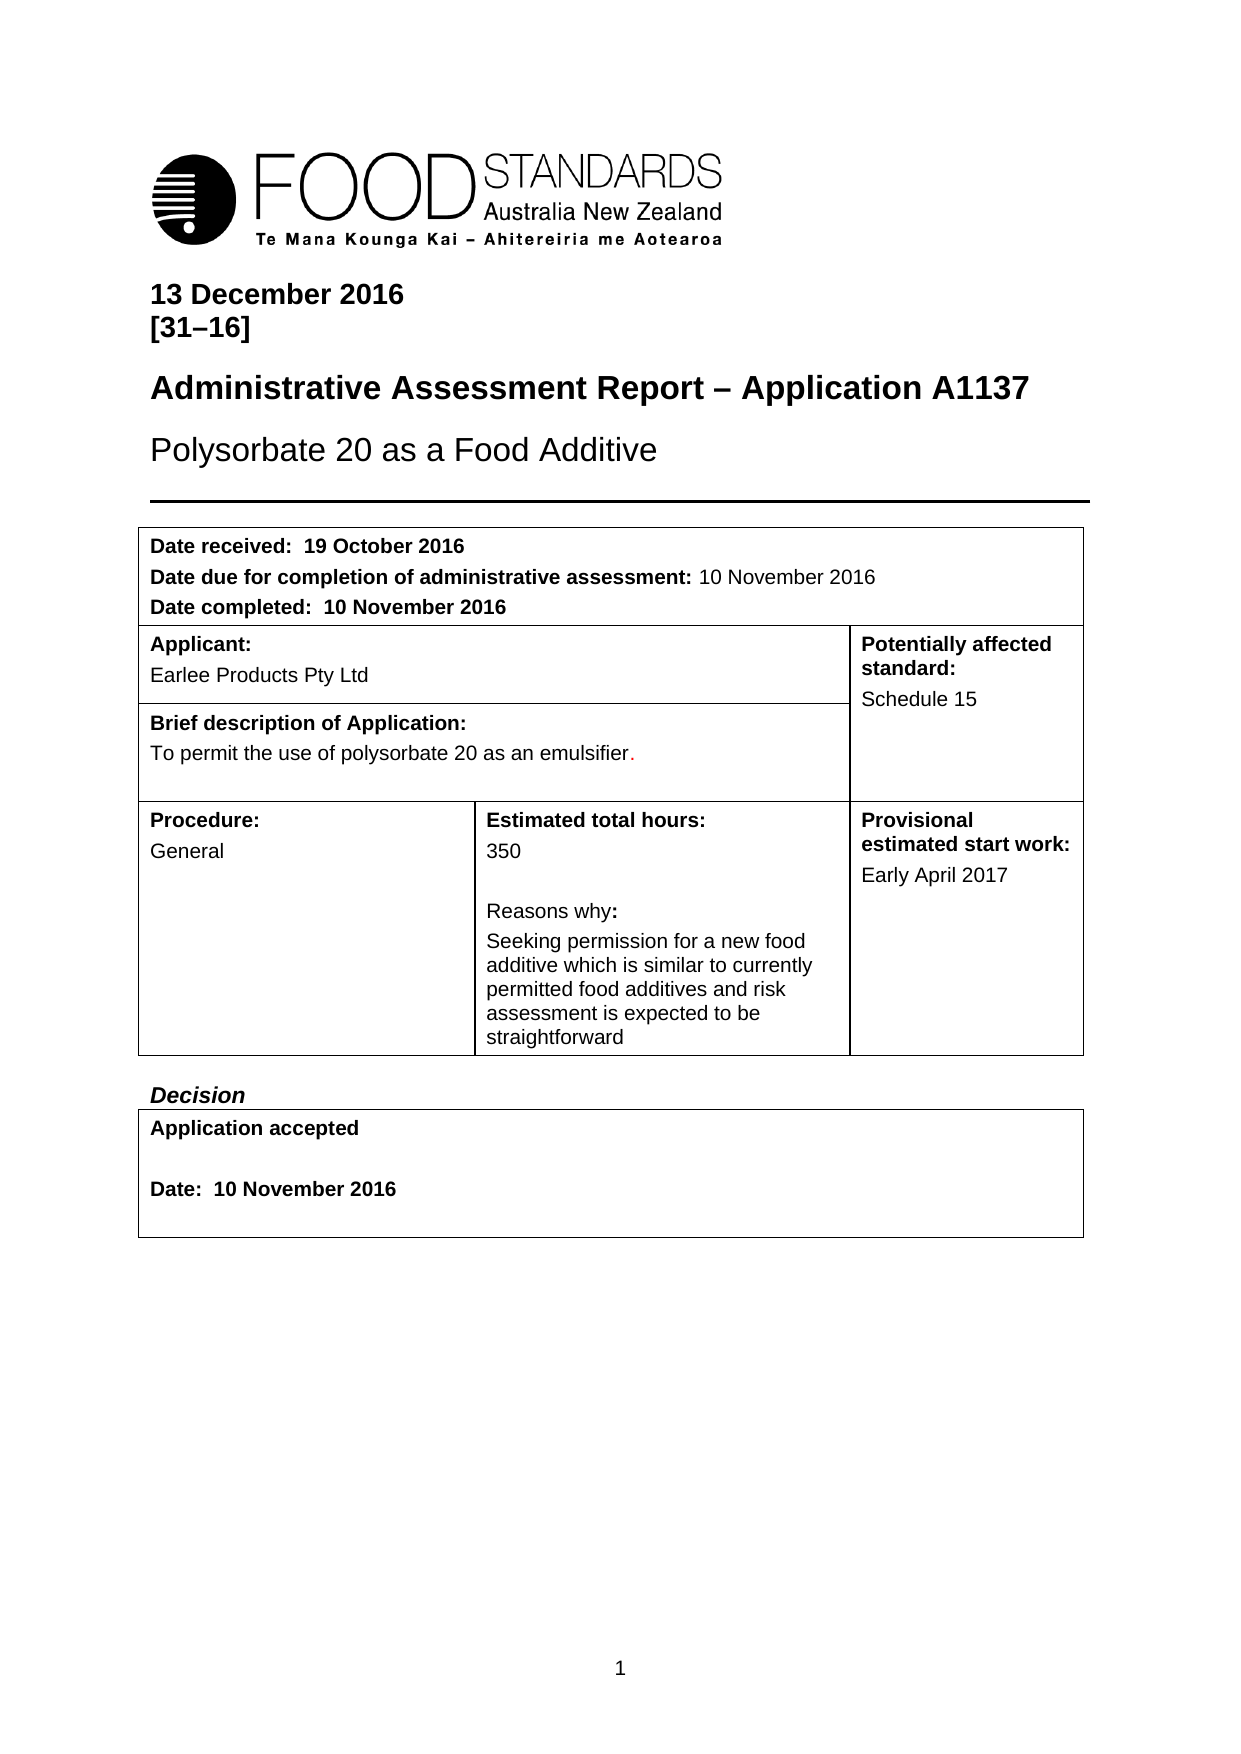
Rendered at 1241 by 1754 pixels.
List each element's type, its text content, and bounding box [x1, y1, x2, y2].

text [31–16] [150, 310, 1090, 344]
text 13 December 2016 [150, 277, 1090, 310]
table_cell Applicant: Earlee Products Pty Ltd [139, 626, 849, 703]
picture [150, 150, 723, 251]
title Polysorbate 20 as a Food Additive [150, 430, 1090, 469]
title Administrative Assessment Report – Application A1137 [150, 368, 1090, 406]
text Decision [150, 1082, 1090, 1109]
table_cell Brief description of Application: To permit the use of polysorbate 20 as an emulsifier. [139, 704, 849, 801]
table_cell Potentially affected standard: Schedule 15 [851, 626, 1083, 801]
table_cell Estimated total hours: 350 Reasons why: Seeking permission for a new food additive which is similar to currently permitted food additives and risk assessment is expected to be straightforward [476, 802, 849, 1055]
table_cell Procedure: General [139, 802, 474, 1055]
table_header Date received: 19 October 2016 Date due for completion of administrative assessment: 10 November 2016 Date completed: 10 November 2016 [139, 528, 1083, 625]
table_header Application accepted Date: 10 November 2016 [139, 1110, 1083, 1237]
table_cell Provisional estimated start work: Early April 2017 [851, 802, 1083, 1055]
